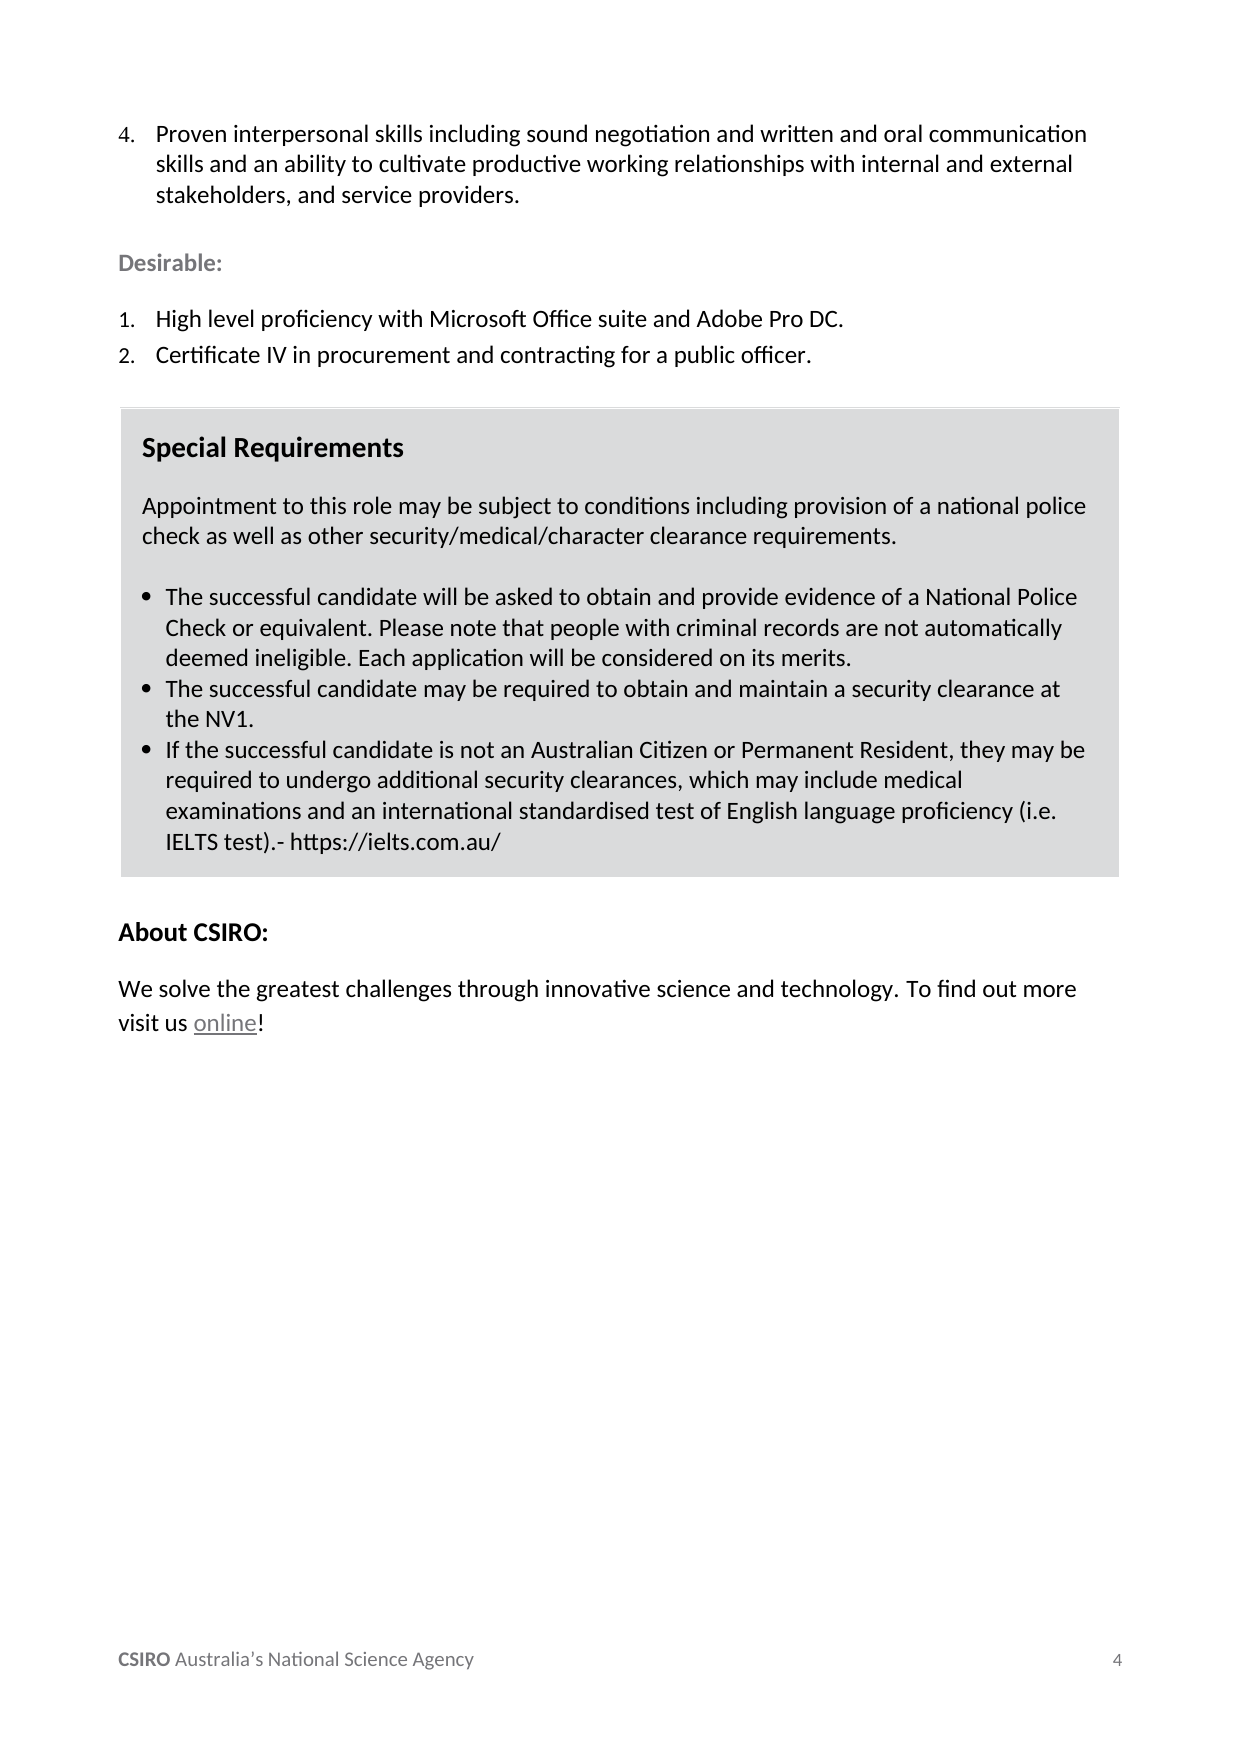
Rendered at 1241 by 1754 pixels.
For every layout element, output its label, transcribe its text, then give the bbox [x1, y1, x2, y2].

list The successful candidate will be asked to obtain and provide evidence of a National Police Check or equivalent. Please note that people with criminal records are not automatically deemed ineligible. Each application will be considered on its merits. [121, 560, 1119, 651]
list If the successful candidate is not an Australian Citizen or Permanent Resident, they may be required to undergo additional security clearances, which may include medical examinations and an international standardised test of English language proficiency (i.e. IELTS test).- https://ielts.com.au/ [121, 712, 1119, 877]
list Certificate IV in procurement and contracting for a public officer. [118, 339, 1122, 370]
list The successful candidate may be required to obtain and maintain a security clearance at the NV1. [121, 651, 1119, 712]
list High level proficiency with Microsoft Office suite and Adobe Pro DC. [118, 303, 1122, 333]
list Appointment to this role may be subject to conditions including provision of a national police check as well as other security/medical/character clearance requirements. [121, 468, 1119, 529]
text We solve the greatest challenges through innovative science and technology. To find out more visit us online! [118, 974, 1122, 1038]
subtitle About CSIRO: [118, 916, 1122, 949]
list Proven interpersonal skills including sound negotiation and written and oral communication skills and an ability to cultivate productive working relationships with internal and external stakeholders, and service providers. [118, 118, 1122, 210]
subtitle Special Requirements [121, 409, 1119, 465]
subtitle Desirable: [118, 247, 1122, 278]
